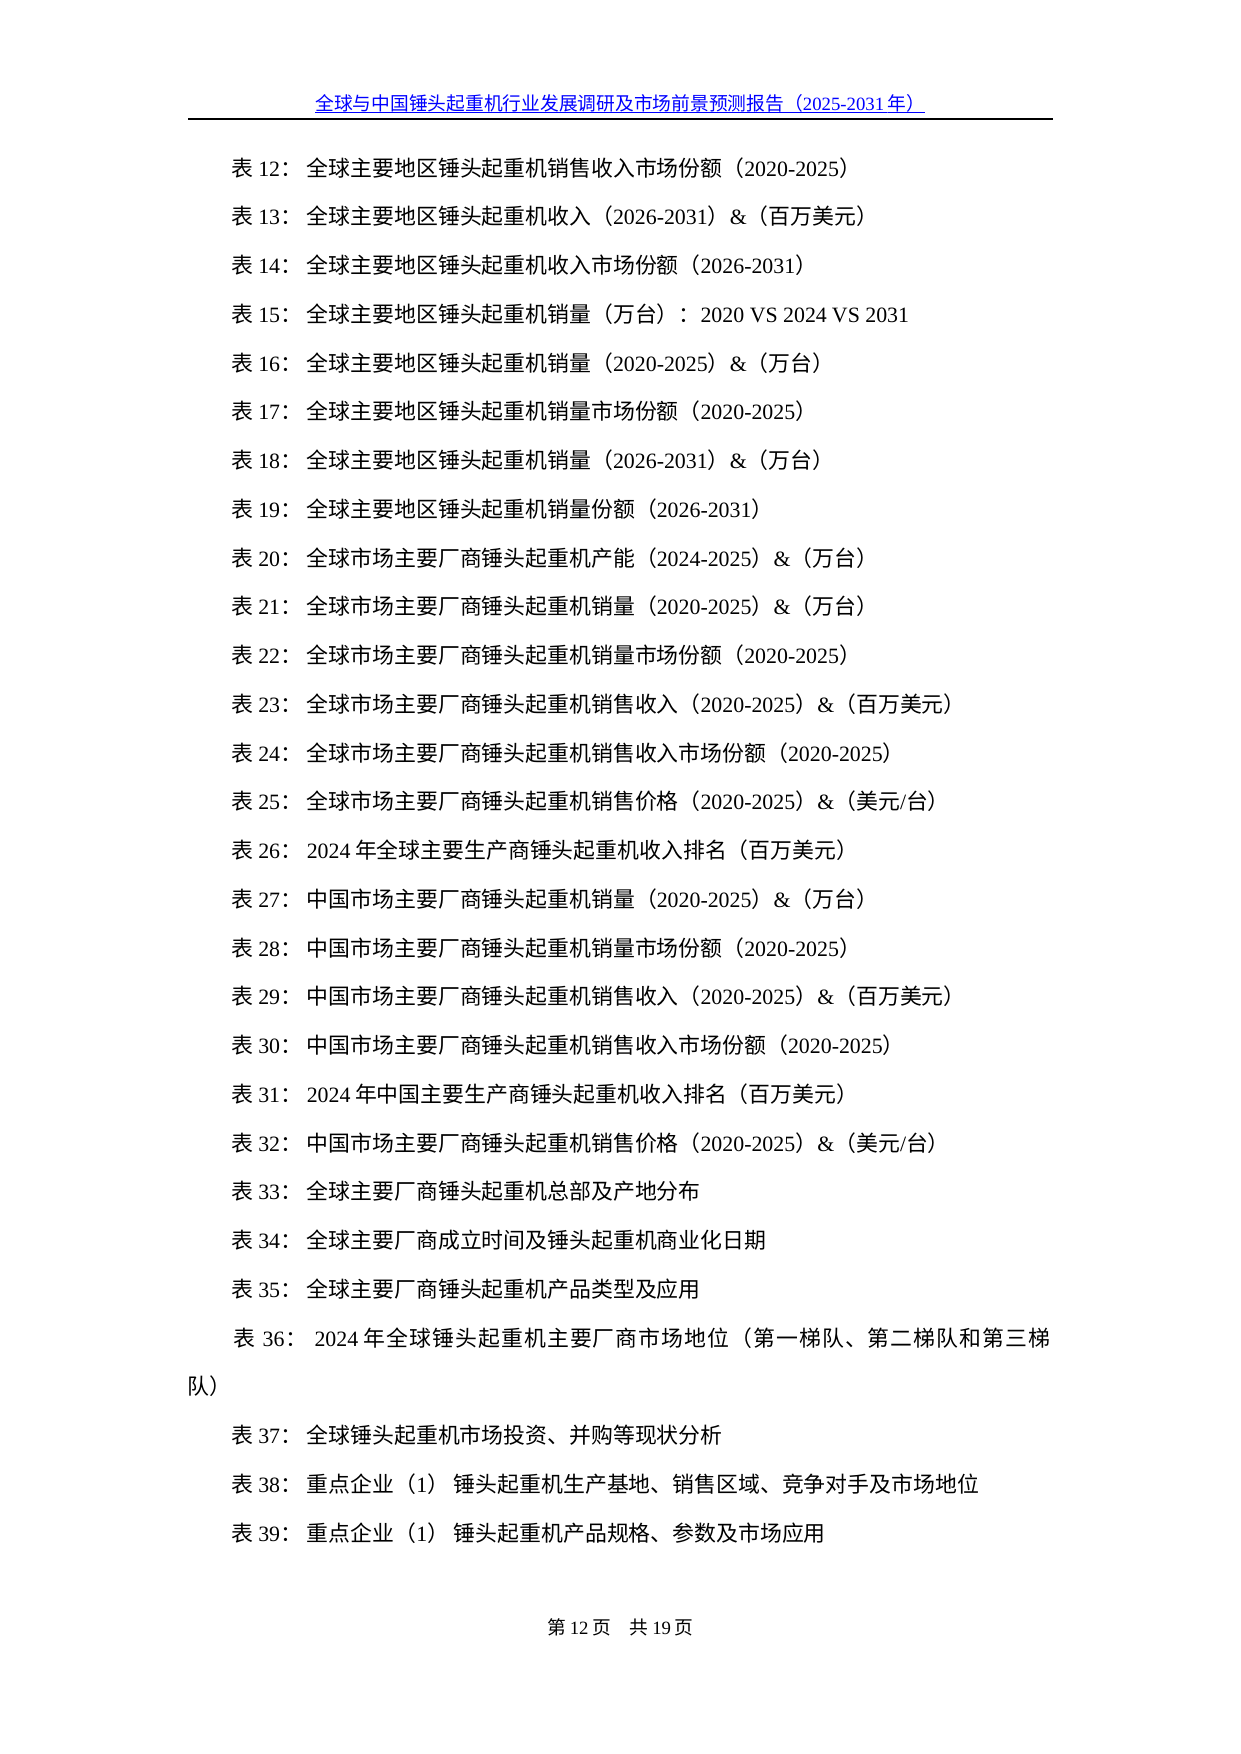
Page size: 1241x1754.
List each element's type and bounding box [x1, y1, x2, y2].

text [187, 150, 1053, 1548]
